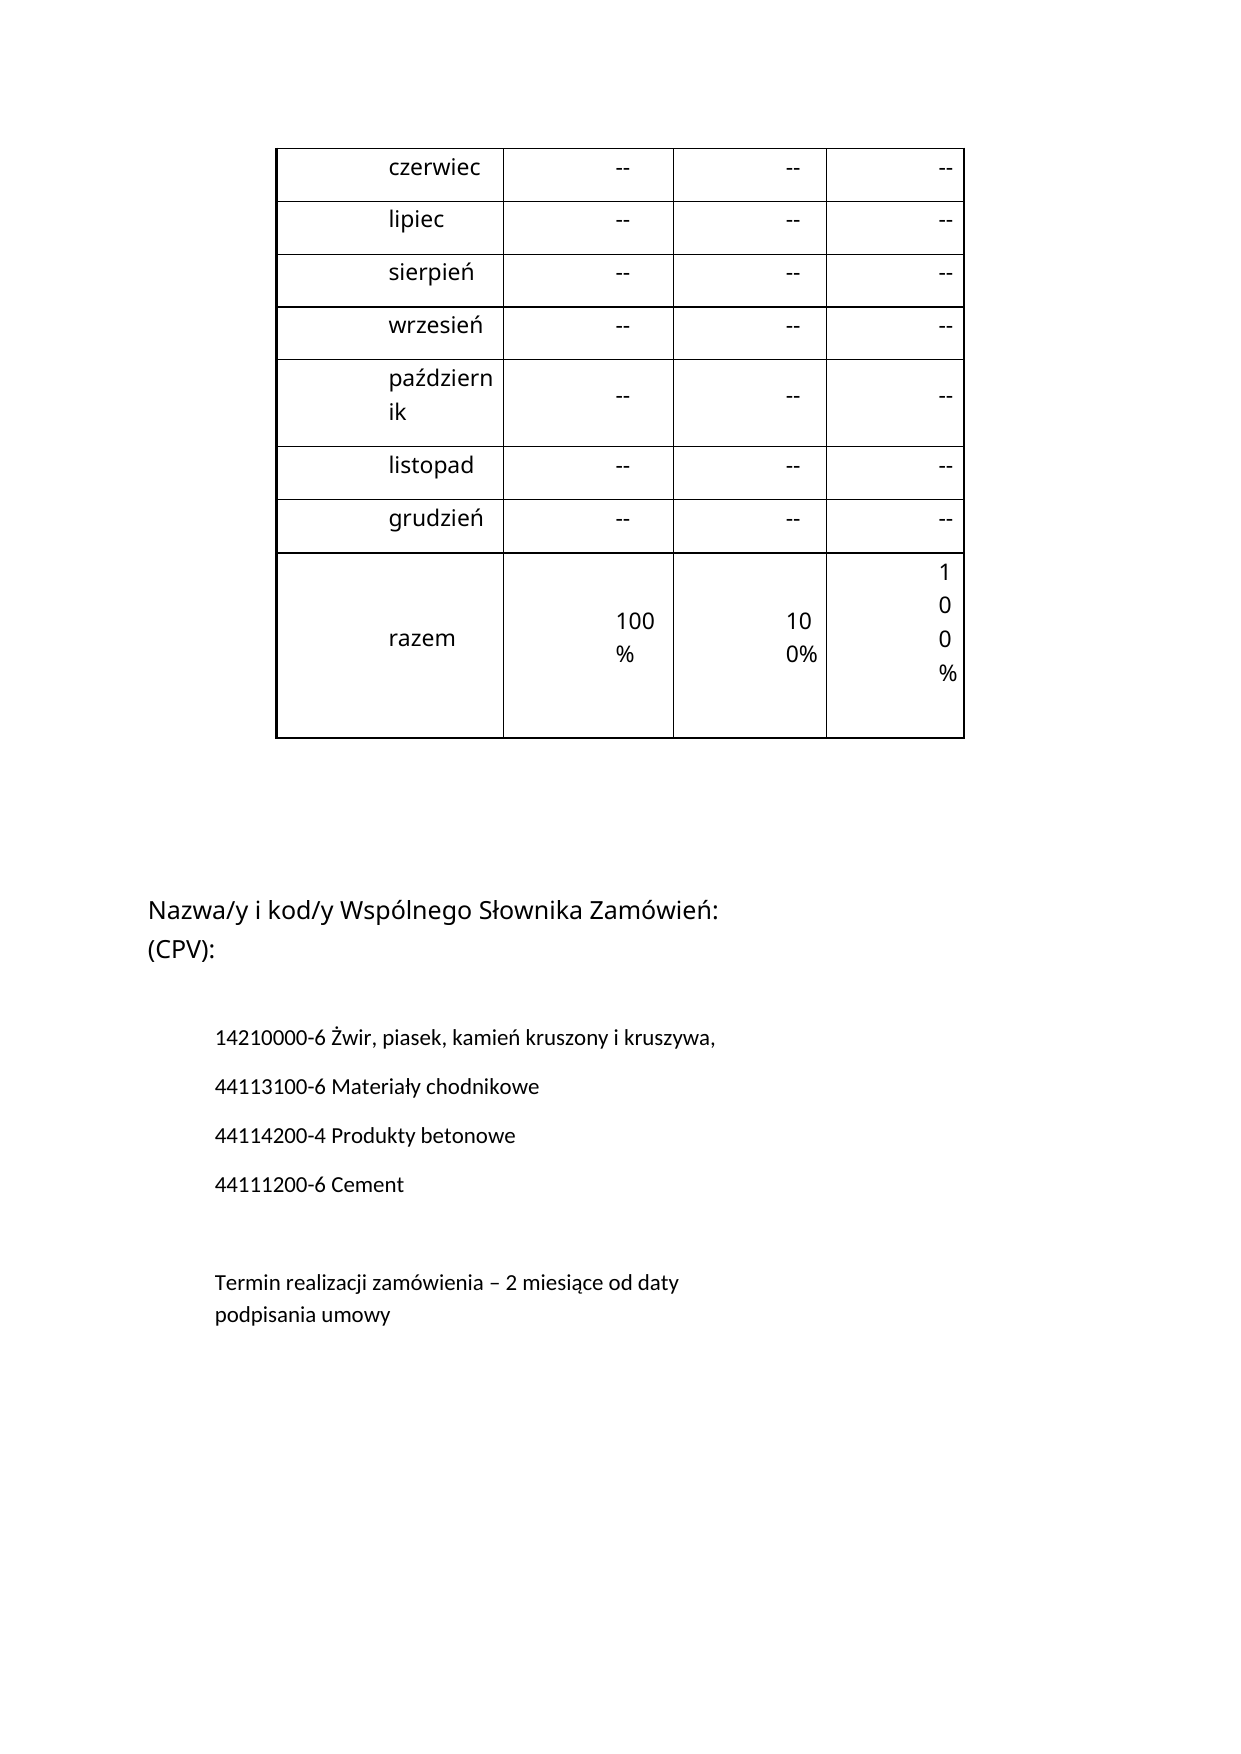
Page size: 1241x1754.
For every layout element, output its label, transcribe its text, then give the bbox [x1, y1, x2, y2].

table_cell lipiec [278, 202, 503, 253]
table_cell -- [674, 447, 826, 499]
table_cell -- [674, 308, 826, 359]
table_cell -- [827, 202, 963, 253]
table_cell -- [827, 360, 963, 446]
table_cell -- [827, 255, 963, 306]
text 44111200-6 Cement [214, 1170, 754, 1198]
text 44113100-6 Materiały chodnikowe [214, 1072, 754, 1100]
table_cell -- [674, 500, 826, 552]
table_cell -- [827, 447, 963, 499]
table_cell wrzesień [278, 308, 503, 359]
text Nazwa/y i kod/y Wspólnego Słownika Zamówień: (CPV): [148, 892, 754, 966]
table_cell -- [504, 360, 673, 446]
table_cell -- [504, 308, 673, 359]
table_cell 100% [504, 554, 673, 737]
table_cell -- [827, 500, 963, 552]
table_cell czerwiec [278, 149, 503, 201]
table_cell -- [827, 149, 963, 201]
table_cell październik [278, 360, 503, 446]
table_cell razem [278, 554, 503, 737]
text Termin realizacji zamówienia – 2 miesiące od daty podpisania umowy [214, 1268, 754, 1328]
table_cell -- [674, 255, 826, 306]
table_cell -- [674, 149, 826, 201]
table_cell -- [504, 500, 673, 552]
text 44114200-4 Produkty betonowe [214, 1121, 754, 1149]
table_cell -- [504, 255, 673, 306]
table_cell 100% [827, 554, 963, 737]
text 14210000-6 Żwir, piasek, kamień kruszony i kruszywa, [214, 1023, 754, 1051]
table_cell listopad [278, 447, 503, 499]
table_cell -- [827, 308, 963, 359]
table_cell sierpień [278, 255, 503, 306]
table_cell grudzień [278, 500, 503, 552]
table_cell -- [674, 360, 826, 446]
table_cell 100% [674, 554, 826, 737]
table_cell -- [504, 149, 673, 201]
table_cell -- [504, 447, 673, 499]
table_cell -- [674, 202, 826, 253]
table_cell -- [504, 202, 673, 253]
